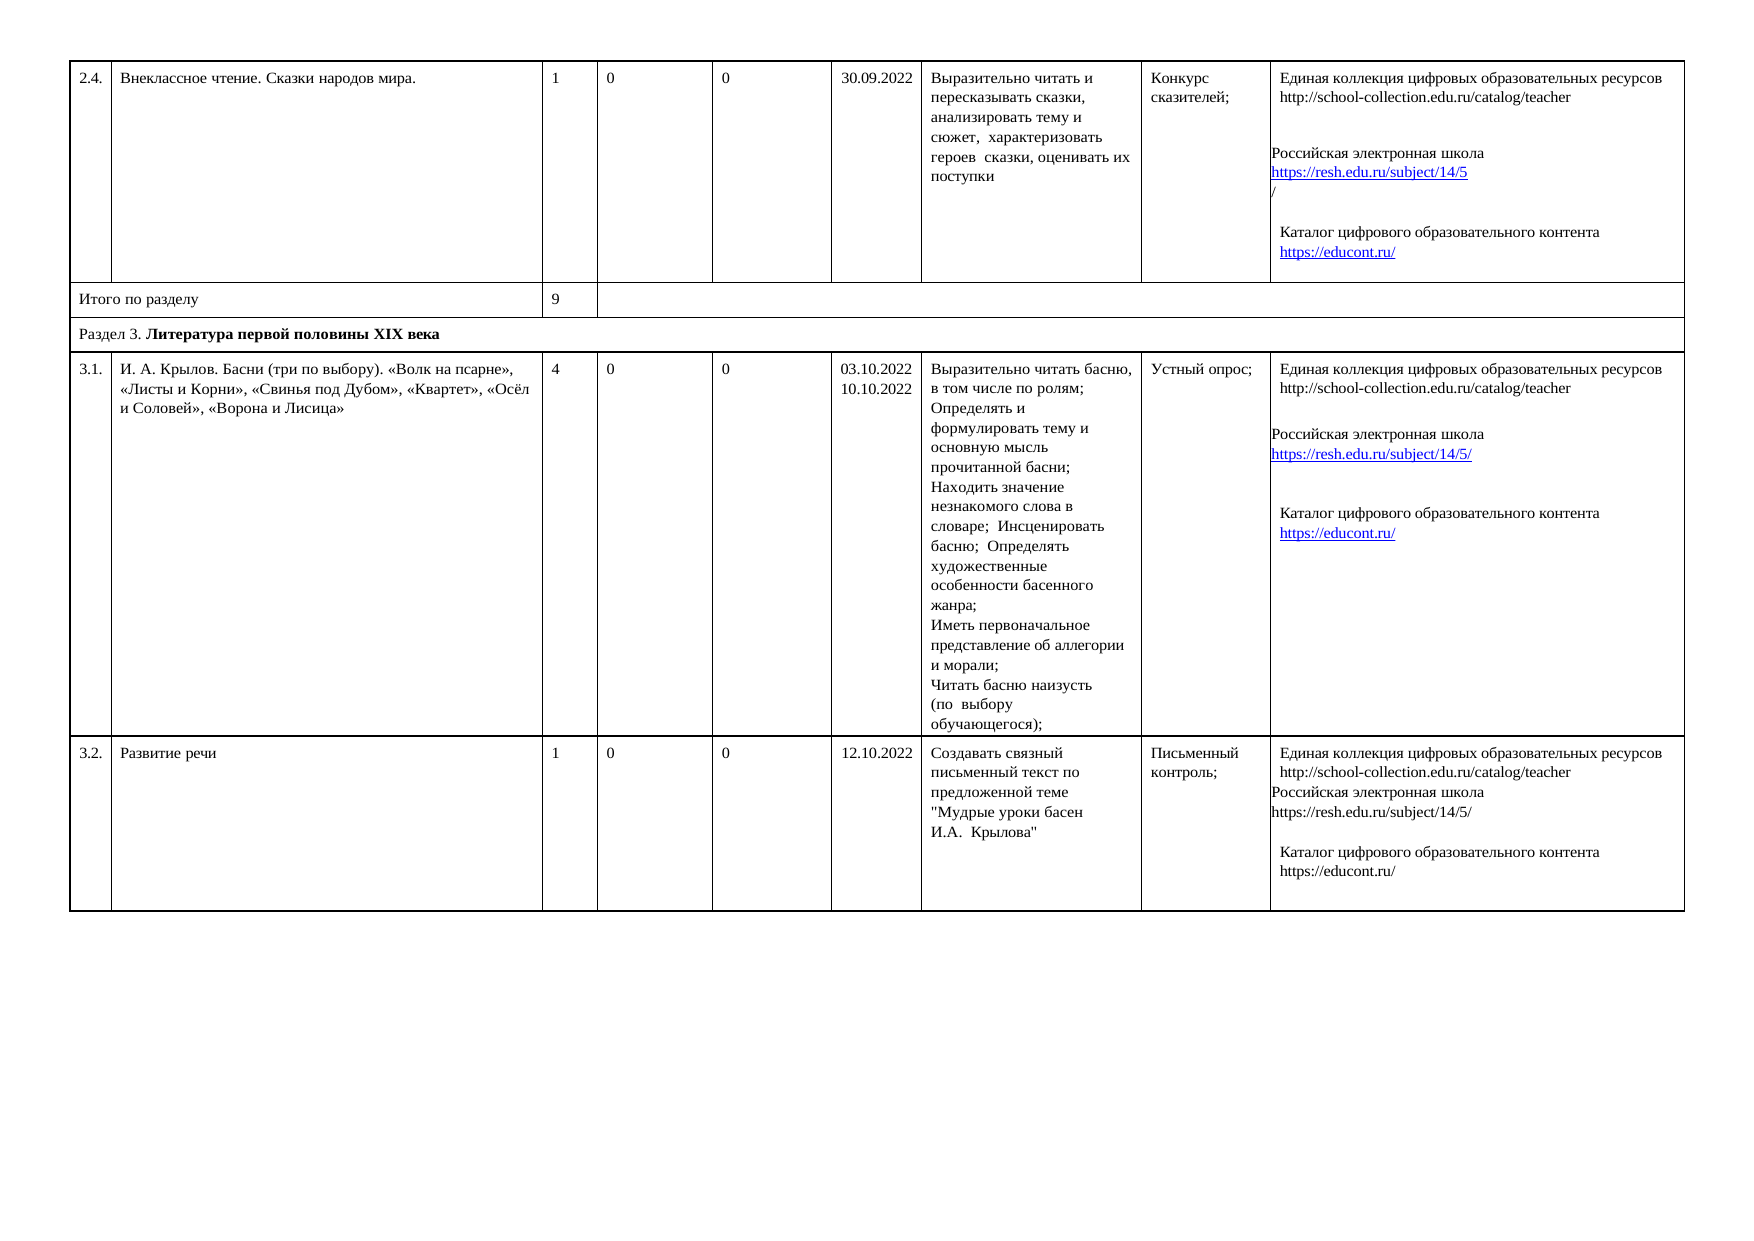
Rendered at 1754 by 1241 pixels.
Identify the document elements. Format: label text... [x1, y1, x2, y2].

table_cell 3.1. [71, 353, 111, 735]
table_cell 03.10.2022 10.10.2022 [832, 353, 921, 735]
table_cell 4 [543, 353, 597, 735]
table_header 2.4. [71, 62, 111, 282]
table_cell Устный опрос; [1142, 353, 1270, 735]
table_header Единая коллекция цифровых образовательных ресурсов http://school-collection.edu.ru/catalog/teacher Российская электронная школа https://resh.edu.ru/subject/14/5 / Каталог цифрового образовательного контента https://educont.ru/ [1271, 62, 1684, 282]
table_cell 0 [598, 737, 712, 910]
table_header 0 [713, 62, 831, 282]
table_cell Письменный контроль; [1142, 737, 1270, 910]
table_header 0 [598, 62, 712, 282]
table_header Выразительно читать и пересказывать сказки, анализировать тему и сюжет, характеризовать героев сказки, оценивать их поступки [922, 62, 1141, 282]
table_header Внеклассное чтение. Сказки народов мира. [112, 62, 542, 282]
table_header 30.09.2022 [832, 62, 921, 282]
table_cell 9 [543, 283, 597, 317]
table_cell 3.2. [71, 737, 111, 910]
table_header Конкурс сказителей; [1142, 62, 1270, 282]
table_cell Создавать связный письменный текст по предложенной теме "Мудрые уроки басен И.А. Крылова" [922, 737, 1141, 910]
table_cell 1 [543, 737, 597, 910]
table_cell 12.10.2022 [832, 737, 921, 910]
table_header 1 [543, 62, 597, 282]
table_cell Итого по разделу [71, 283, 542, 317]
table_cell 0 [598, 353, 712, 735]
table_cell Развитие речи [112, 737, 542, 910]
table_cell 0 [713, 353, 831, 735]
table_cell И. А. Крылов. Басни (три по выбору). «Волк на псарне», «Листы и Корни», «Свинья под Дубом», «Квартет», «Осёл и Соловей», «Ворона и Лисица» [112, 353, 542, 735]
table_cell Выразительно читать басню, в том числе по ролям; Определять и формулировать тему и основную мысль прочитанной басни; Находить значение незнакомого слова в словаре; Инсценировать басню; Определять художественные особенности басенного жанра; Иметь первоначальное представление об аллегории и морали; Читать басню наизусть (по выбору обучающегося); [922, 353, 1141, 735]
table_cell Раздел 3. Литература первой половины XIX века [71, 318, 1684, 351]
table_cell 0 [713, 737, 831, 910]
table_cell [598, 283, 1684, 317]
